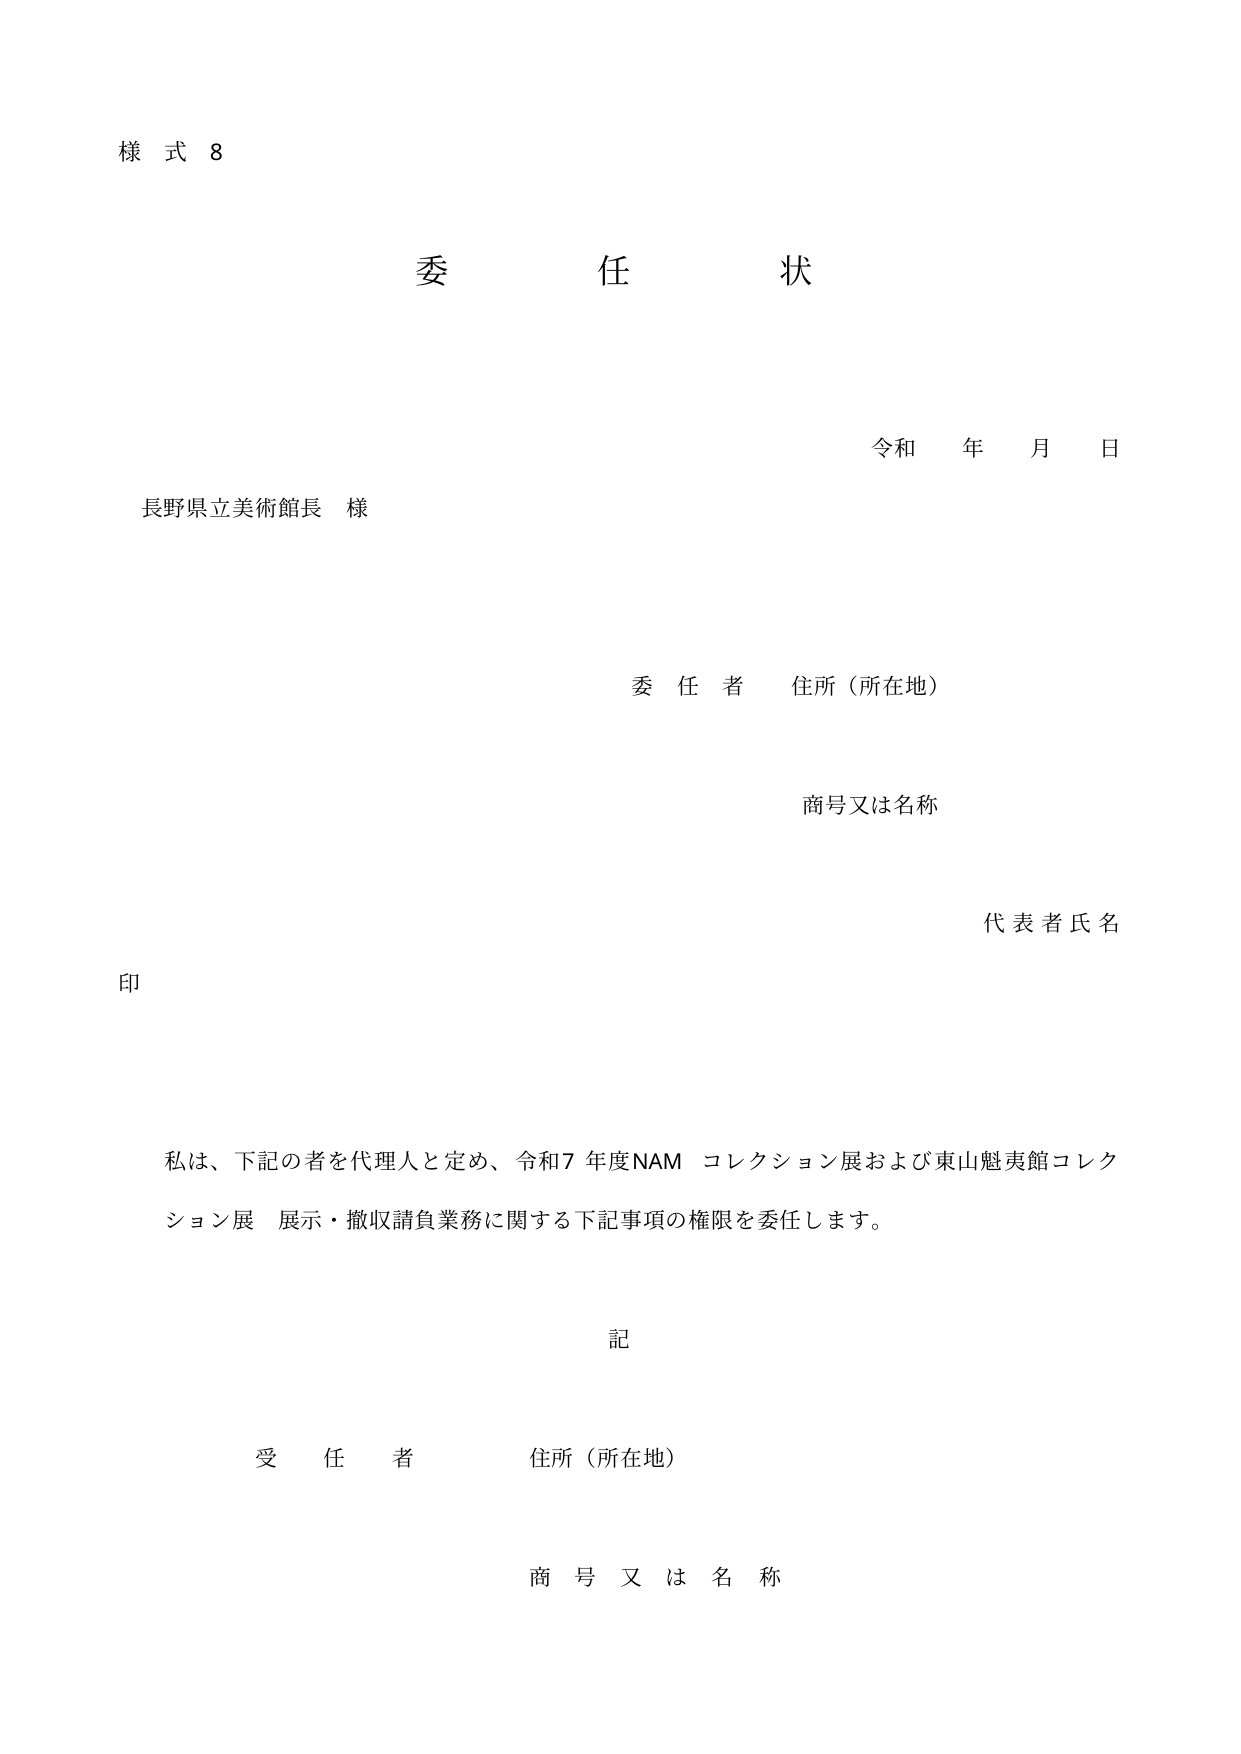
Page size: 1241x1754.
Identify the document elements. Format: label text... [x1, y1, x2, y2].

text 商号又は名称 [118, 1546, 1122, 1605]
text 委 任 状 [118, 239, 1122, 299]
text 記 [118, 1308, 1122, 1368]
text 様式8 [118, 121, 1122, 180]
text 委 任 者 住所（所在地） [118, 655, 1122, 714]
text 私は、下記の者を代理人と定め、令和7年度NAMコレクション展および東山魁夷館コレクション展 展示・撤収請負業務に関する下記事項の権限を委任します。 [141, 1130, 1122, 1249]
text 長野県立美術館長 様 [118, 477, 1122, 536]
text 令和 年 月 日 [118, 418, 1122, 477]
text 代表者氏名 印 [118, 893, 1122, 1011]
text 商号又は名称 [118, 774, 1122, 833]
text 受 任 者 住所（所在地） [118, 1427, 1122, 1486]
